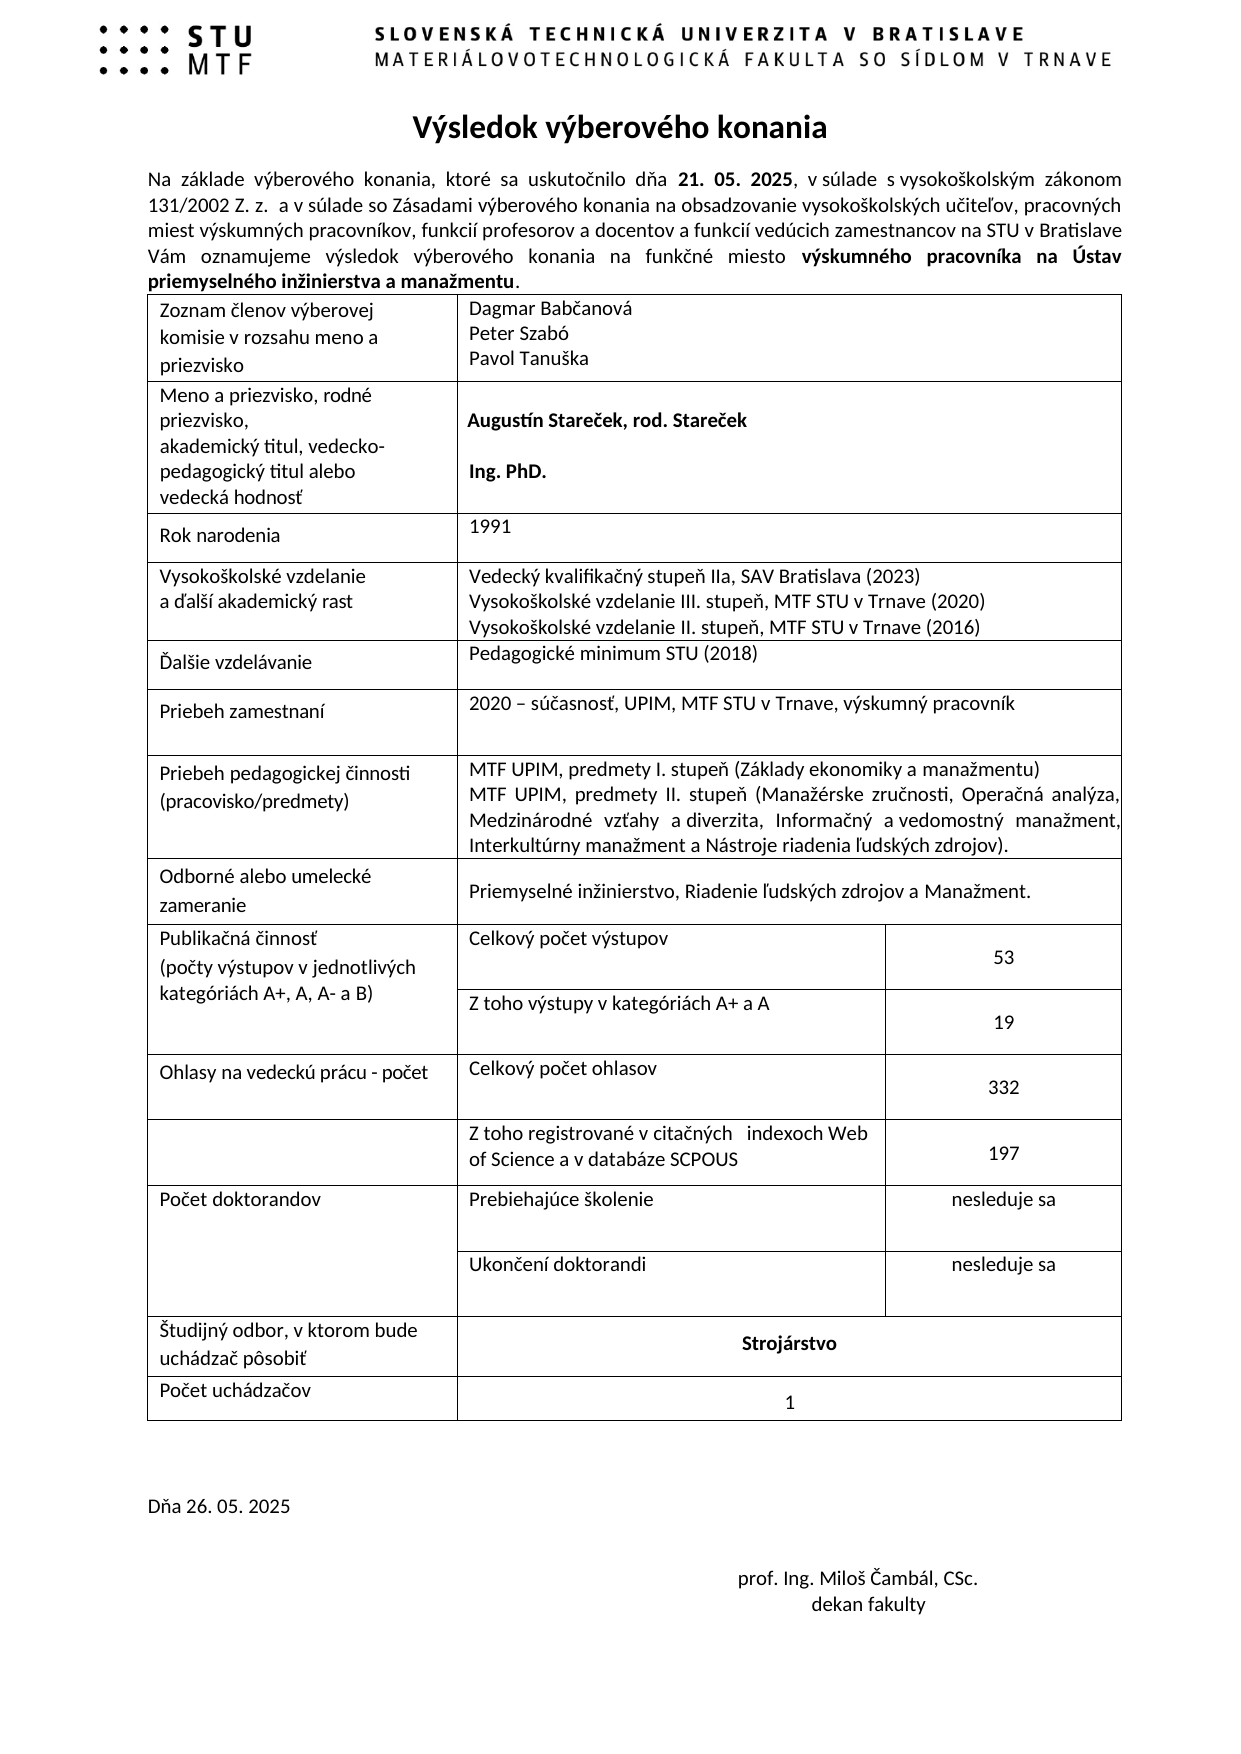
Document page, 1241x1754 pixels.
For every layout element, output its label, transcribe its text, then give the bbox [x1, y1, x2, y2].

table_cell 332 [886, 1055, 1121, 1119]
table_cell Strojárstvo [458, 1317, 1121, 1376]
table_cell [148, 1120, 457, 1185]
table_cell Meno a priezvisko, rodné priezvisko, akademický titul, vedecko-pedagogický titul alebo vedecká hodnosť [148, 382, 457, 512]
table_cell Priemyselné inžinierstvo, Riadenie ľudských zdrojov a Manažment. [458, 859, 1121, 924]
table_cell 53 [886, 925, 1121, 989]
table_cell Študijný odbor, v ktorom bude uchádzač pôsobiť [148, 1317, 457, 1376]
table_cell Vysokoškolské vzdelanie a ďalší akademický rast [148, 563, 457, 639]
text prof. Ing. Miloš Čambál, CSc. [664, 1566, 1122, 1591]
table_cell Vedecký kvalifikačný stupeň IIa, SAV Bratislava (2023) Vysokoškolské vzdelanie III. stupeň, MTF STU v Trnave (2020) Vysokoškolské vzdelanie II. stupeň, MTF STU v Trnave (2016) [458, 563, 1121, 639]
table_cell Počet doktorandov [148, 1186, 457, 1316]
table_cell Odborné alebo umelecké zameranie [148, 859, 457, 924]
table_cell Z toho výstupy v kategóriách A+ a A [458, 990, 885, 1054]
text Výsledok výberového konania [148, 106, 1122, 147]
table_cell 1991 [458, 514, 1121, 562]
table_cell Pedagogické minimum STU (2018) [458, 641, 1121, 689]
text Na základe výberového konania, ktoré sa uskutočnilo dňa 21. 05. 2025, v súlade s vysokoškolským zákonom 131/2002 Z. z. a v súlade so Zásadami výberového konania na obsadzovanie vysokoškolských učiteľov, pracovných miest výskumných pracovníkov, funkcií profesorov a docentov a funkcií vedúcich zamestnancov na STU v Bratislave Vám oznamujeme výsledok výberového konania na funkčné miesto výskumného pracovníka na Ústav priemyselného inžinierstva a manažmentu. [148, 167, 1122, 294]
table_cell Celkový počet ohlasov [458, 1055, 885, 1119]
table_header Dagmar Babčanová Peter Szabó Pavol Tanuška [458, 295, 1121, 381]
table_cell Ohlasy na vedeckú prácu - počet [148, 1055, 457, 1119]
table_cell Ukončení doktorandi [458, 1252, 885, 1316]
table_cell nesleduje sa [886, 1186, 1121, 1251]
table_cell Z toho registrované v citačných indexoch Web of Science a v databáze SCPOUS [458, 1120, 885, 1185]
table_cell Celkový počet výstupov [458, 925, 885, 989]
text dekan fakulty [148, 1591, 1122, 1616]
table_header Zoznam členov výberovej komisie v rozsahu meno a priezvisko [148, 295, 457, 381]
table_cell Ďalšie vzdelávanie [148, 641, 457, 689]
table_cell 1 [458, 1377, 1121, 1420]
table_cell 2020 – súčasnosť, UPIM, MTF STU v Trnave, výskumný pracovník [458, 690, 1121, 755]
text Dňa 26. 05. 2025 [148, 1493, 1122, 1519]
picture [98, 21, 1179, 142]
table_cell 197 [886, 1120, 1121, 1185]
table_cell Počet uchádzačov [148, 1377, 457, 1420]
table_cell 19 [886, 990, 1121, 1054]
table_cell Prebiehajúce školenie [458, 1186, 885, 1251]
table_cell Publikačná činnosť (počty výstupov v jednotlivých kategóriách A+, A, A- a B) [148, 925, 457, 1054]
table_cell Priebeh zamestnaní [148, 690, 457, 755]
table_cell Rok narodenia [148, 514, 457, 562]
table_cell nesleduje sa [886, 1252, 1121, 1316]
table_cell Augustín Stareček, rod. Stareček Ing. PhD. [458, 382, 1121, 512]
table_cell Priebeh pedagogickej činnosti (pracovisko/predmety) [148, 756, 457, 858]
table_cell MTF UPIM, predmety I. stupeň (Základy ekonomiky a manažmentu) MTF UPIM, predmety II. stupeň (Manažérske zručnosti, Operačná analýza, Medzinárodné vzťahy a diverzita, Informačný a vedomostný manažment, Interkultúrny manažment a Nástroje riadenia ľudských zdrojov). [458, 756, 1121, 858]
